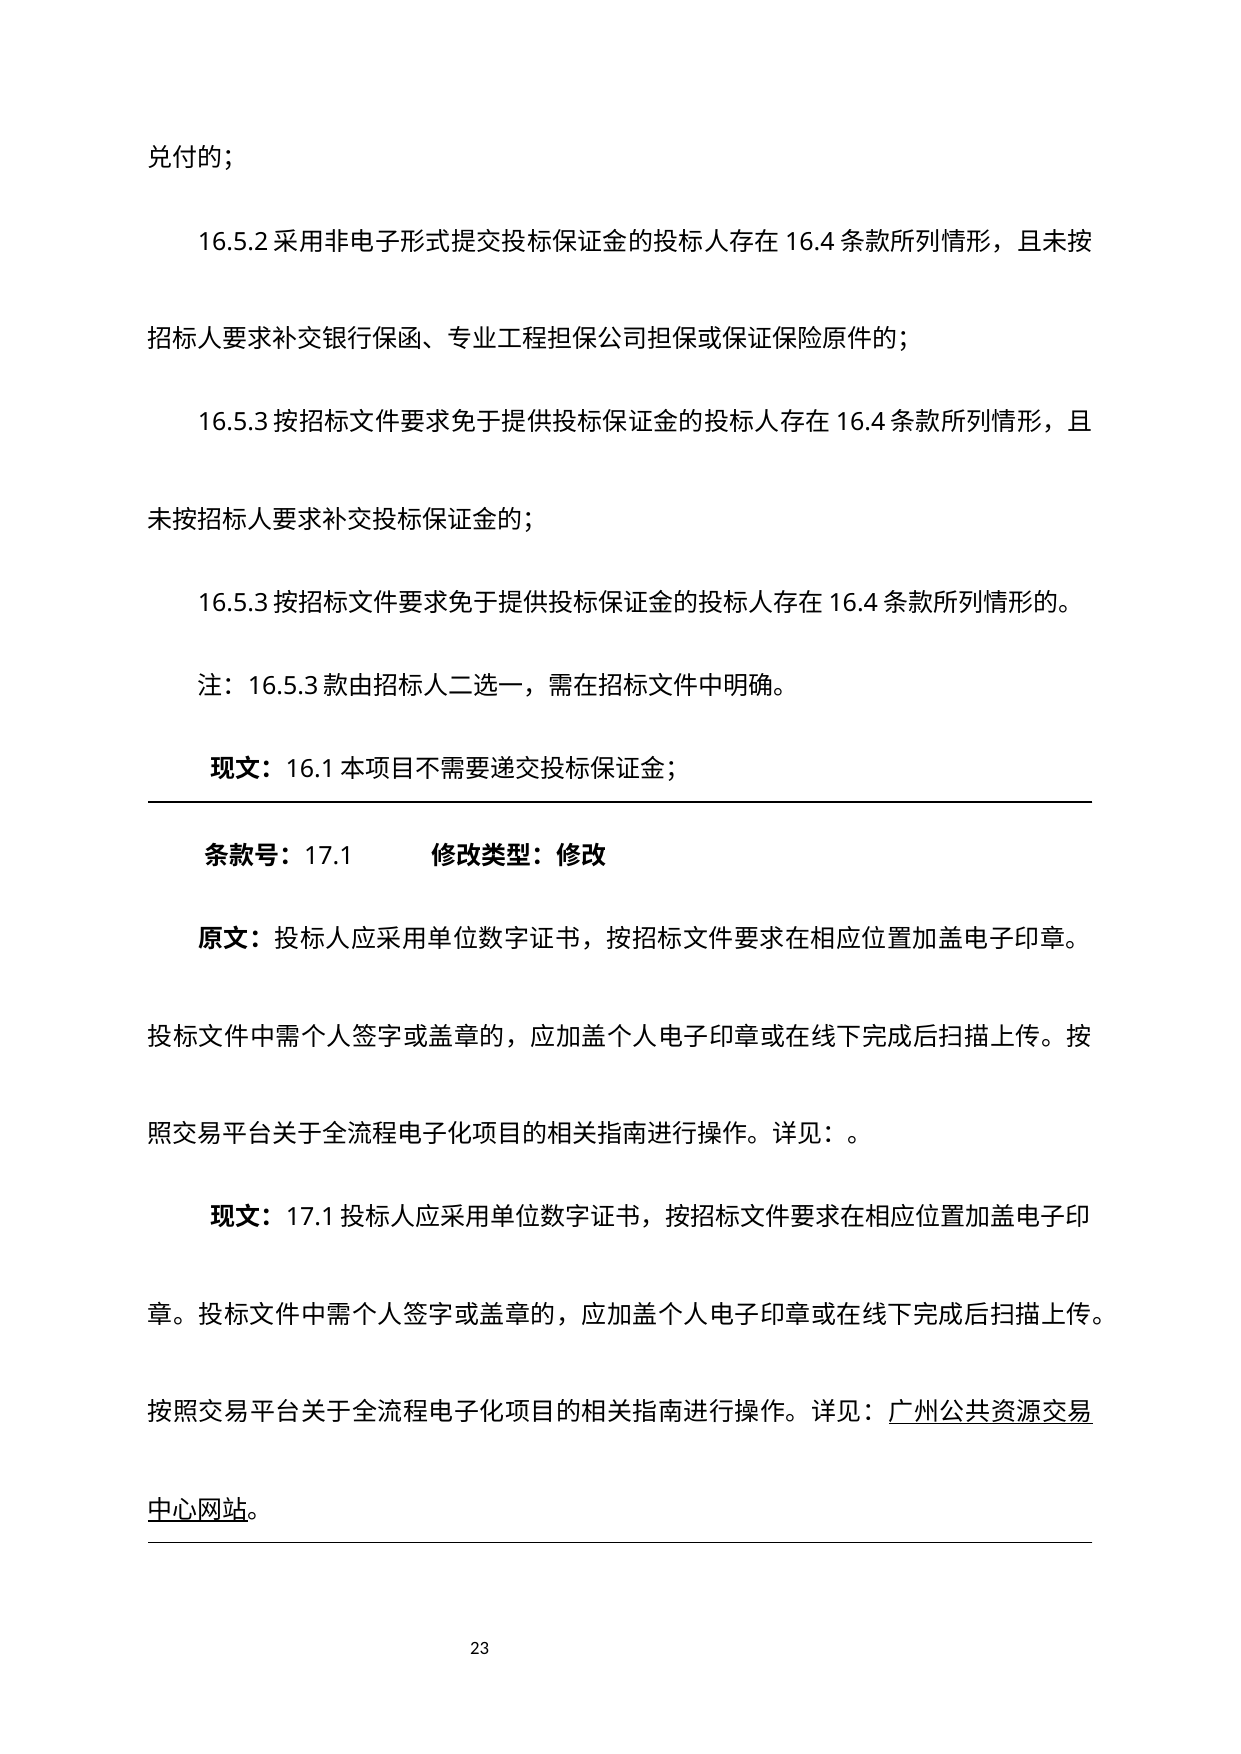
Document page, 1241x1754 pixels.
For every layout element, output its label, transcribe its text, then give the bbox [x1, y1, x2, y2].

text 原文：投标人应采用单位数字证书，按招标文件要求在相应位置加盖电子印章。投标文件中需个人签字或盖章的，应加盖个人电子印章或在线下完成后扫描上传。按照交易平台关于全流程电子化项目的相关指南进行操作。详见：。 [148, 904, 1092, 1164]
text 现文：17.1投标人应采用单位数字证书，按招标文件要求在相应位置加盖电子印章。投标文件中需个人签字或盖章的，应加盖个人电子印章或在线下完成后扫描上传。按照交易平台关于全流程电子化项目的相关指南进行操作。详见：广州公共资源交易中心网站。 [148, 1182, 1092, 1542]
text 条款号：17.1 修改类型：修改 [148, 821, 1092, 886]
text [148, 123, 1092, 188]
text 16.5.3按招标文件要求免于提供投标保证金的投标人存在16.4条款所列情形的。 [148, 568, 1092, 633]
text 现文：16.1本项目不需要递交投标保证金； [148, 734, 1092, 801]
text 16.5.3按招标文件要求免于提供投标保证金的投标人存在16.4条款所列情形，且未按招标人要求补交投标保证金的； [148, 387, 1092, 550]
text 16.5.2采用非电子形式提交投标保证金的投标人存在16.4条款所列情形，且未按招标人要求补交银行保函、专业工程担保公司担保或保证保险原件的； [148, 207, 1092, 369]
text 注：16.5.3款由招标人二选一，需在招标文件中明确。 [148, 651, 1092, 716]
